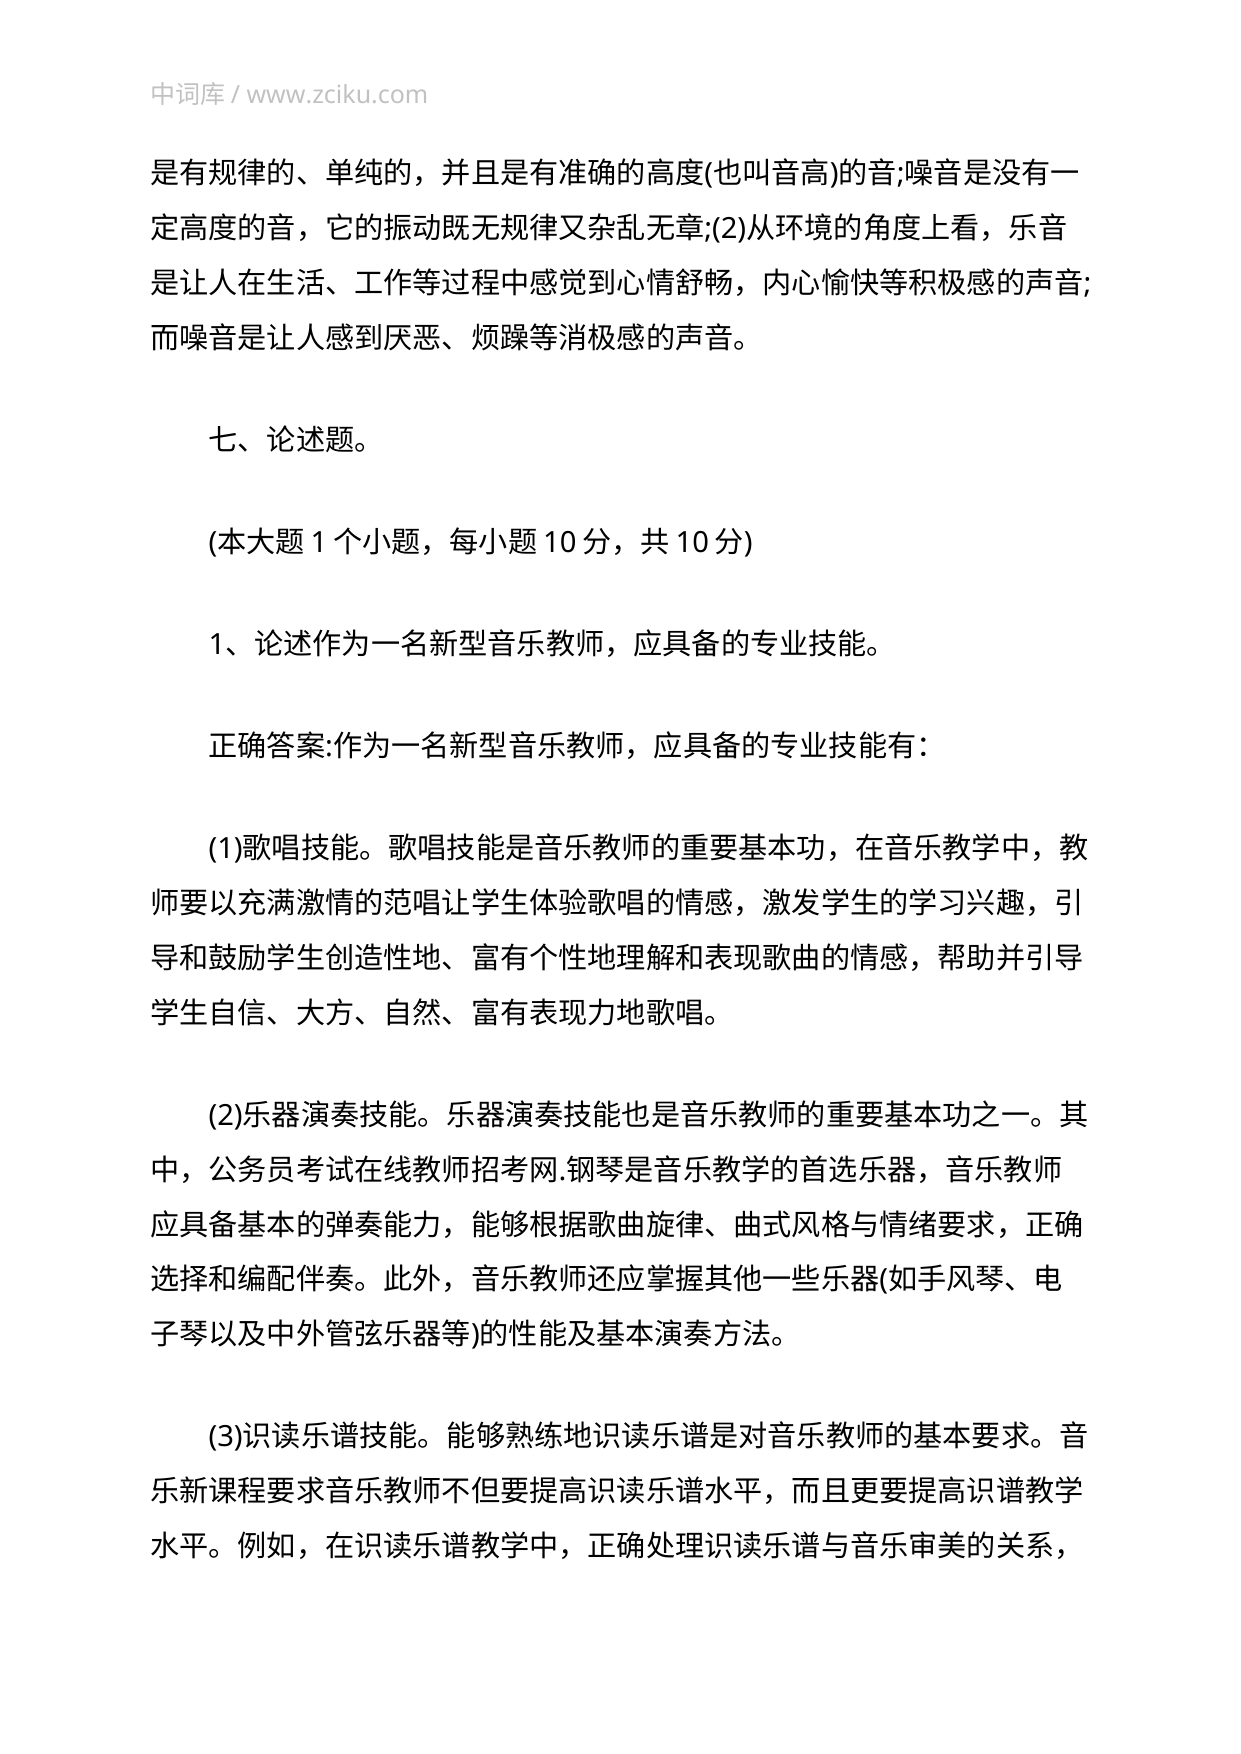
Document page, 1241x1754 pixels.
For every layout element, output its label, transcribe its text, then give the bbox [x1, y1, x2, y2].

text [150, 150, 1090, 357]
text 正确答案:作为一名新型音乐教师，应具备的专业技能有： [150, 722, 1090, 765]
text 1、论述作为一名新型音乐教师，应具备的专业技能。 [150, 621, 1090, 663]
text (2)乐器演奏技能。乐器演奏技能也是音乐教师的重要基本功之一。其中，公务员考试在线教师招考网.钢琴是音乐教学的首选乐器，音乐教师应具备基本的弹奏能力，能够根据歌曲旋律、曲式风格与情绪要求，正确选择和编配伴奏。此外，音乐教师还应掌握其他一些乐器(如手风琴、电子琴以及中外管弦乐器等)的性能及基本演奏方法。 [150, 1091, 1090, 1353]
text (1)歌唱技能。歌唱技能是音乐教师的重要基本功，在音乐教学中，教师要以充满激情的范唱让学生体验歌唱的情感，激发学生的学习兴趣，引导和鼓励学生创造性地、富有个性地理解和表现歌曲的情感，帮助并引导学生自信、大方、自然、富有表现力地歌唱。 [150, 824, 1090, 1032]
text (本大题1个小题，每小题10分，共10分) [150, 518, 1090, 561]
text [150, 1413, 1090, 1565]
text 七、论述题。 [150, 417, 1090, 459]
